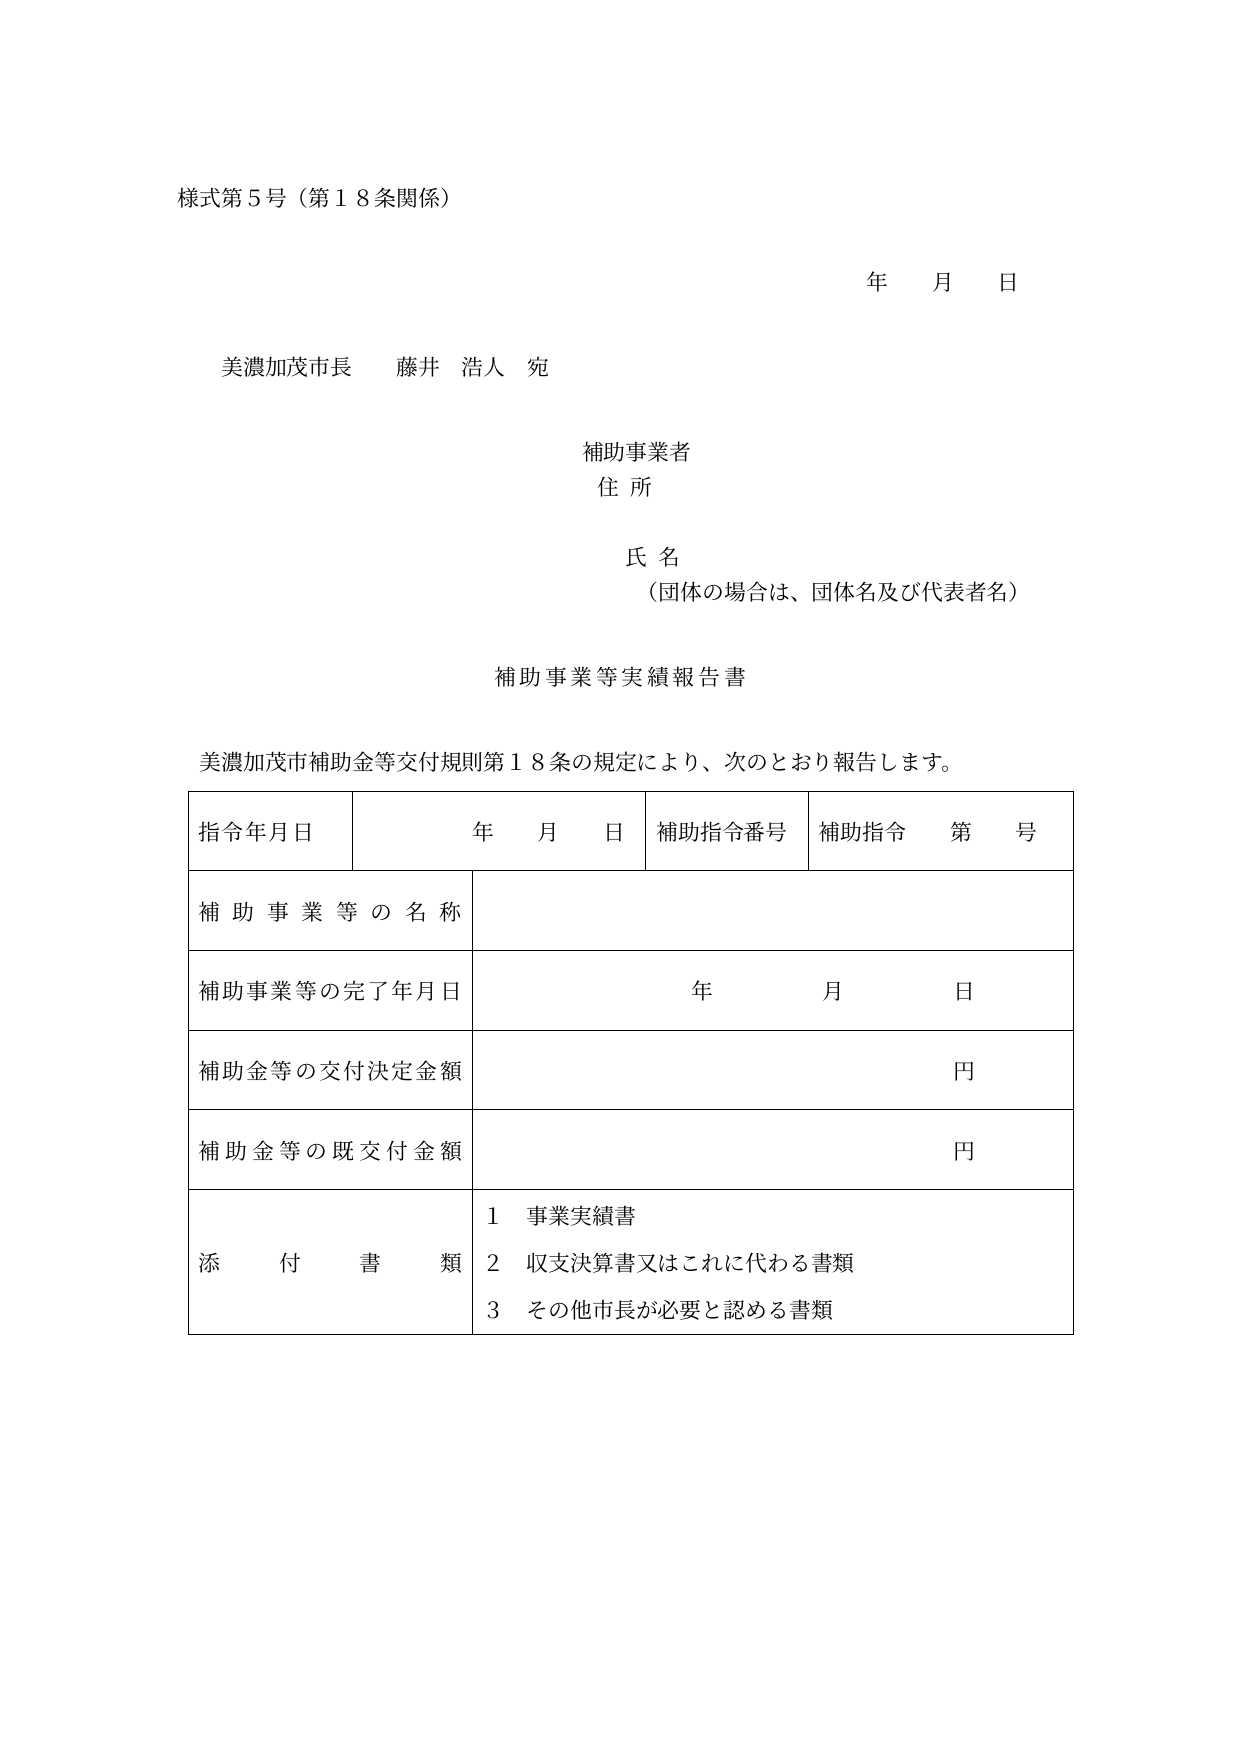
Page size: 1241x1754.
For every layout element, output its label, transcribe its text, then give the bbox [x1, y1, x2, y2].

text 美濃加茂市長 藤井 浩人 宛 [177, 349, 1063, 384]
table_cell 補助金等の既交付金額 [189, 1110, 472, 1189]
table_header 補助指令番号 [646, 792, 808, 870]
table_cell 補助金等の交付決定金額 [189, 1031, 472, 1109]
table_header 補助指令 第 号 [809, 792, 1073, 870]
table_header 年 月 日 [353, 792, 645, 870]
text 様式第５号（第１８条関係） [177, 179, 1063, 214]
table_cell 補助事業等の名称 [189, 871, 472, 950]
text 補助事業等実績報告書 [177, 658, 1063, 693]
table_cell 円 [473, 1110, 1073, 1189]
table_header 指令年月日 [189, 792, 352, 870]
table_cell [473, 871, 1073, 950]
text 美濃加茂市補助金等交付規則第１８条の規定により、次のとおり報告します。 [177, 743, 1063, 778]
text 補助事業者 [177, 434, 997, 469]
table_cell 添付書類 [189, 1190, 472, 1334]
text 年 月 日 [177, 264, 1019, 299]
table_cell 円 [473, 1031, 1073, 1109]
text 氏名 [177, 538, 997, 573]
text 住所 [177, 469, 997, 503]
text （団体の場合は、団体名及び代表者名） [177, 573, 1030, 608]
table_cell 補助事業等の完了年月日 [189, 951, 472, 1029]
table_cell １ 事業実績書 ２ 収支決算書又はこれに代わる書類 ３ その他市長が必要と認める書類 [473, 1190, 1073, 1334]
table_cell 年 月 日 [473, 951, 1073, 1029]
